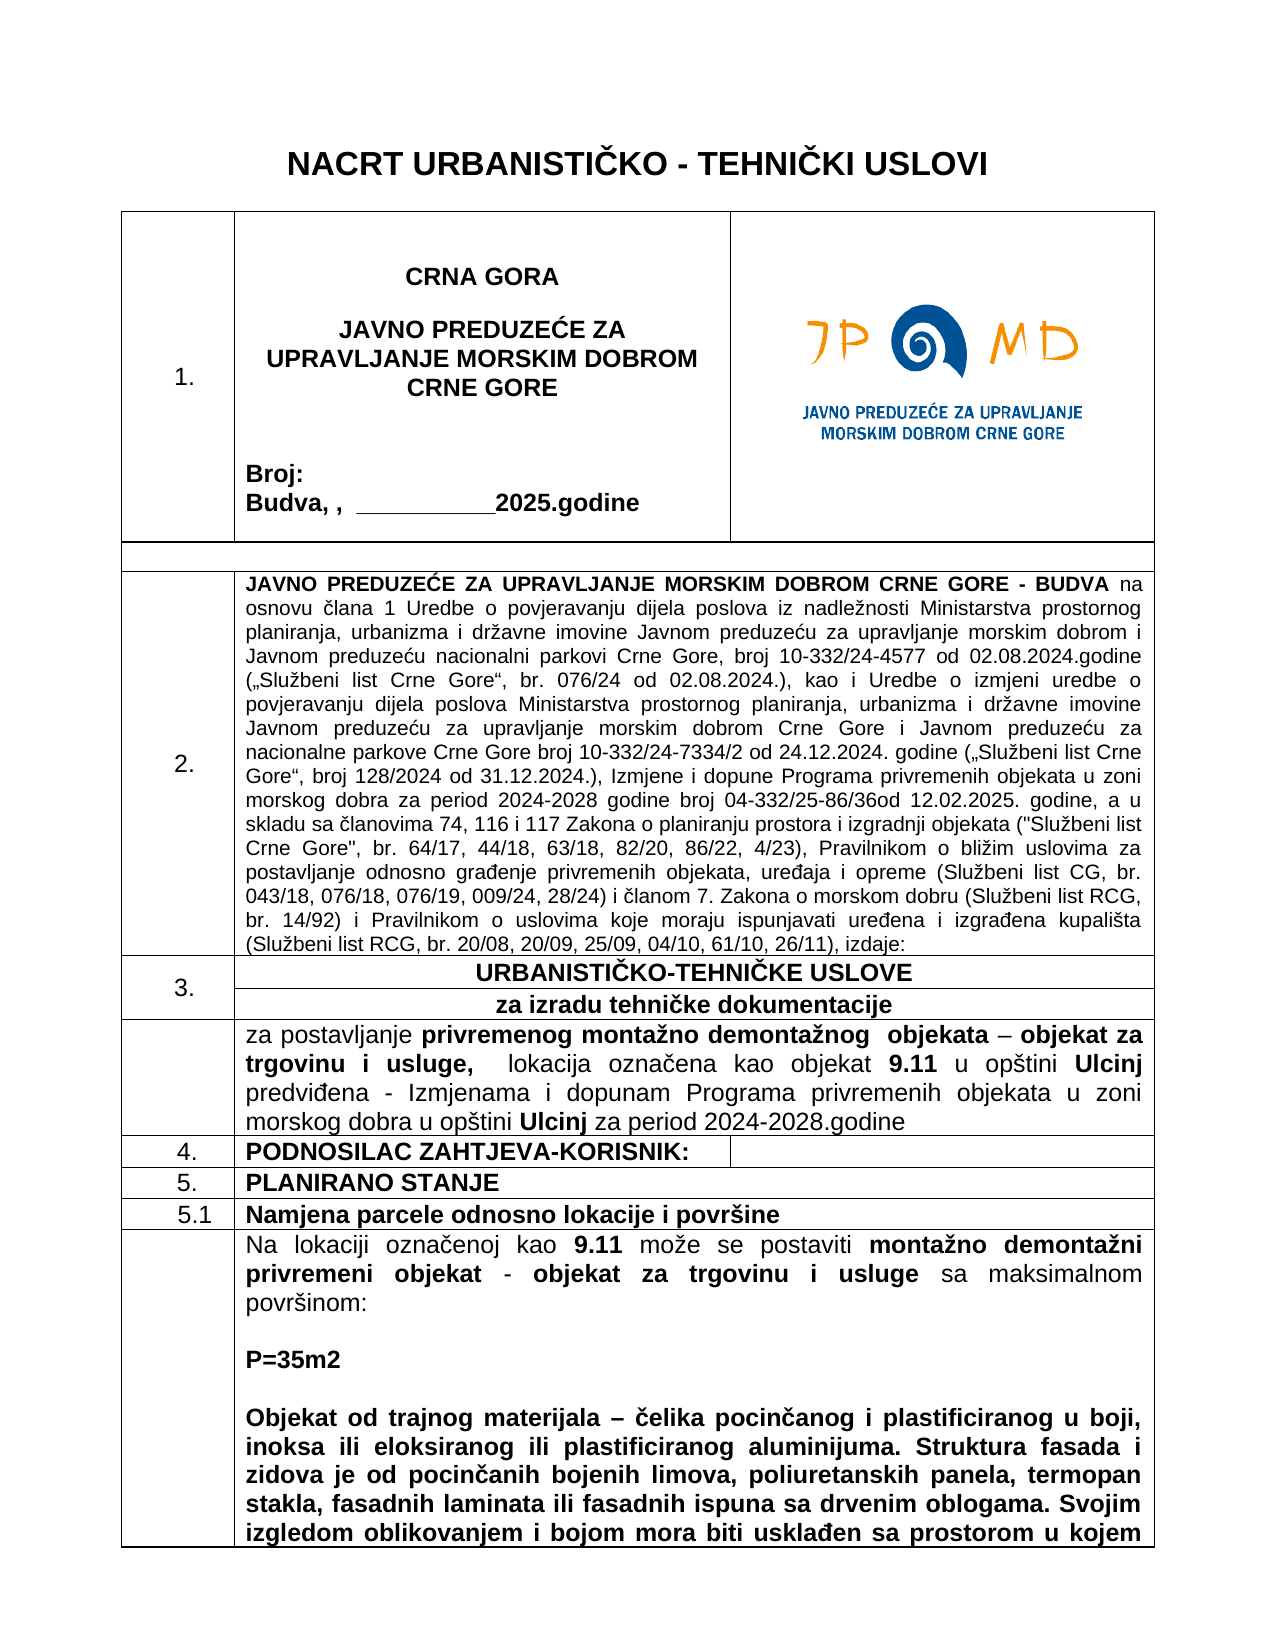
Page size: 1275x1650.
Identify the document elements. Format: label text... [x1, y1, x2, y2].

table_header [731, 212, 1154, 541]
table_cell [235, 1230, 1154, 1546]
table_cell za postavljanje privremenog montažno demontažnog objekata – objekat za trgovinu i usluge, lokacija označena kao objekat 9.11 u opštini Ulcinj predviđena - Izmjenama i dopunam Programa privremenih objekata u zoni morskog dobra u opštini Ulcinj za period 2024-2028.godine [235, 1020, 1154, 1135]
table_cell 4. [122, 1136, 234, 1167]
table_cell [122, 1020, 234, 1135]
table_cell 2. [122, 572, 234, 955]
table_header 1. [122, 212, 234, 541]
table_cell [122, 1230, 234, 1546]
table_cell 5. [122, 1168, 234, 1198]
table_cell 3. [122, 956, 234, 1019]
table_header CRNA GORA JAVNO PREDUZEĆE ZA UPRAVLJANJE MORSKIM DOBROM CRNE GORE Broj: Budva, , __________2025.godine [235, 212, 730, 541]
table_cell [122, 543, 1154, 571]
text NACRT URBANISTIČKO - TEHNIČKI USLOVI [150, 144, 1125, 182]
table_cell PODNOSILAC ZAHTJEVA-KORISNIK: [235, 1136, 730, 1167]
table_cell za izradu tehničke dokumentacije [235, 989, 1154, 1019]
table_cell [731, 1136, 1154, 1167]
table_cell PLANIRANO STANJE [235, 1168, 1154, 1198]
table_cell 5.1 [122, 1199, 234, 1229]
table_cell URBANISTIČKO-TEHNIČKE USLOVE [235, 956, 1154, 988]
table_cell Namjena parcele odnosno lokacije i površine [235, 1199, 1154, 1229]
table_cell JAVNO PREDUZEĆE ZA UPRAVLJANJE MORSKIM DOBROM CRNE GORE - BUDVA na osnovu člana 1 Uredbe o povjeravanju dijela poslova iz nadležnosti Ministarstva prostornog planiranja, urbanizma i državne imovine Javnom preduzeću za upravljanje morskim dobrom i Javnom preduzeću nacionalni parkovi Crne Gore, broj 10-332/24-4577 od 02.08.2024.godine („Službeni list Crne Gore“, br. 076/24 od 02.08.2024.), kao i Uredbe o izmjeni uredbe o povjeravanju dijela poslova Ministarstva prostornog planiranja, urbanizma i državne imovine Javnom preduzeću za upravljanje morskim dobrom Crne Gore i Javnom preduzeću za nacionalne parkove Crne Gore broj 10-332/24-7334/2 od 24.12.2024. godine („Službeni list Crne Gore“, broj 128/2024 od 31.12.2024.), Izmjene i dopune Programa privremenih objekata u zoni morskog dobra za period 2024-2028 godine broj 04-332/25-86/36od 12.02.2025. godine, a u skladu sa članovima 74, 116 i 117 Zakona o planiranju prostora i izgradnji objekata ("Službeni list Crne Gore", br. 64/17, 44/18, 63/18, 82/20, 86/22, 4/23), Pravilnikom o bližim uslovima za postavljanje odnosno građenje privremenih objekata, uređaja i opreme (Službeni list CG, br. 043/18, 076/18, 076/19, 009/24, 28/24) i članom 7. Zakona o morskom dobru (Službeni list RCG, br. 14/92) i Pravilnikom o uslovima koje moraju ispunjavati uređena i izgrađena kupališta (Službeni list RCG, br. 20/08, 20/09, 25/09, 04/10, 61/10, 26/11), izdaje: [235, 572, 1154, 955]
